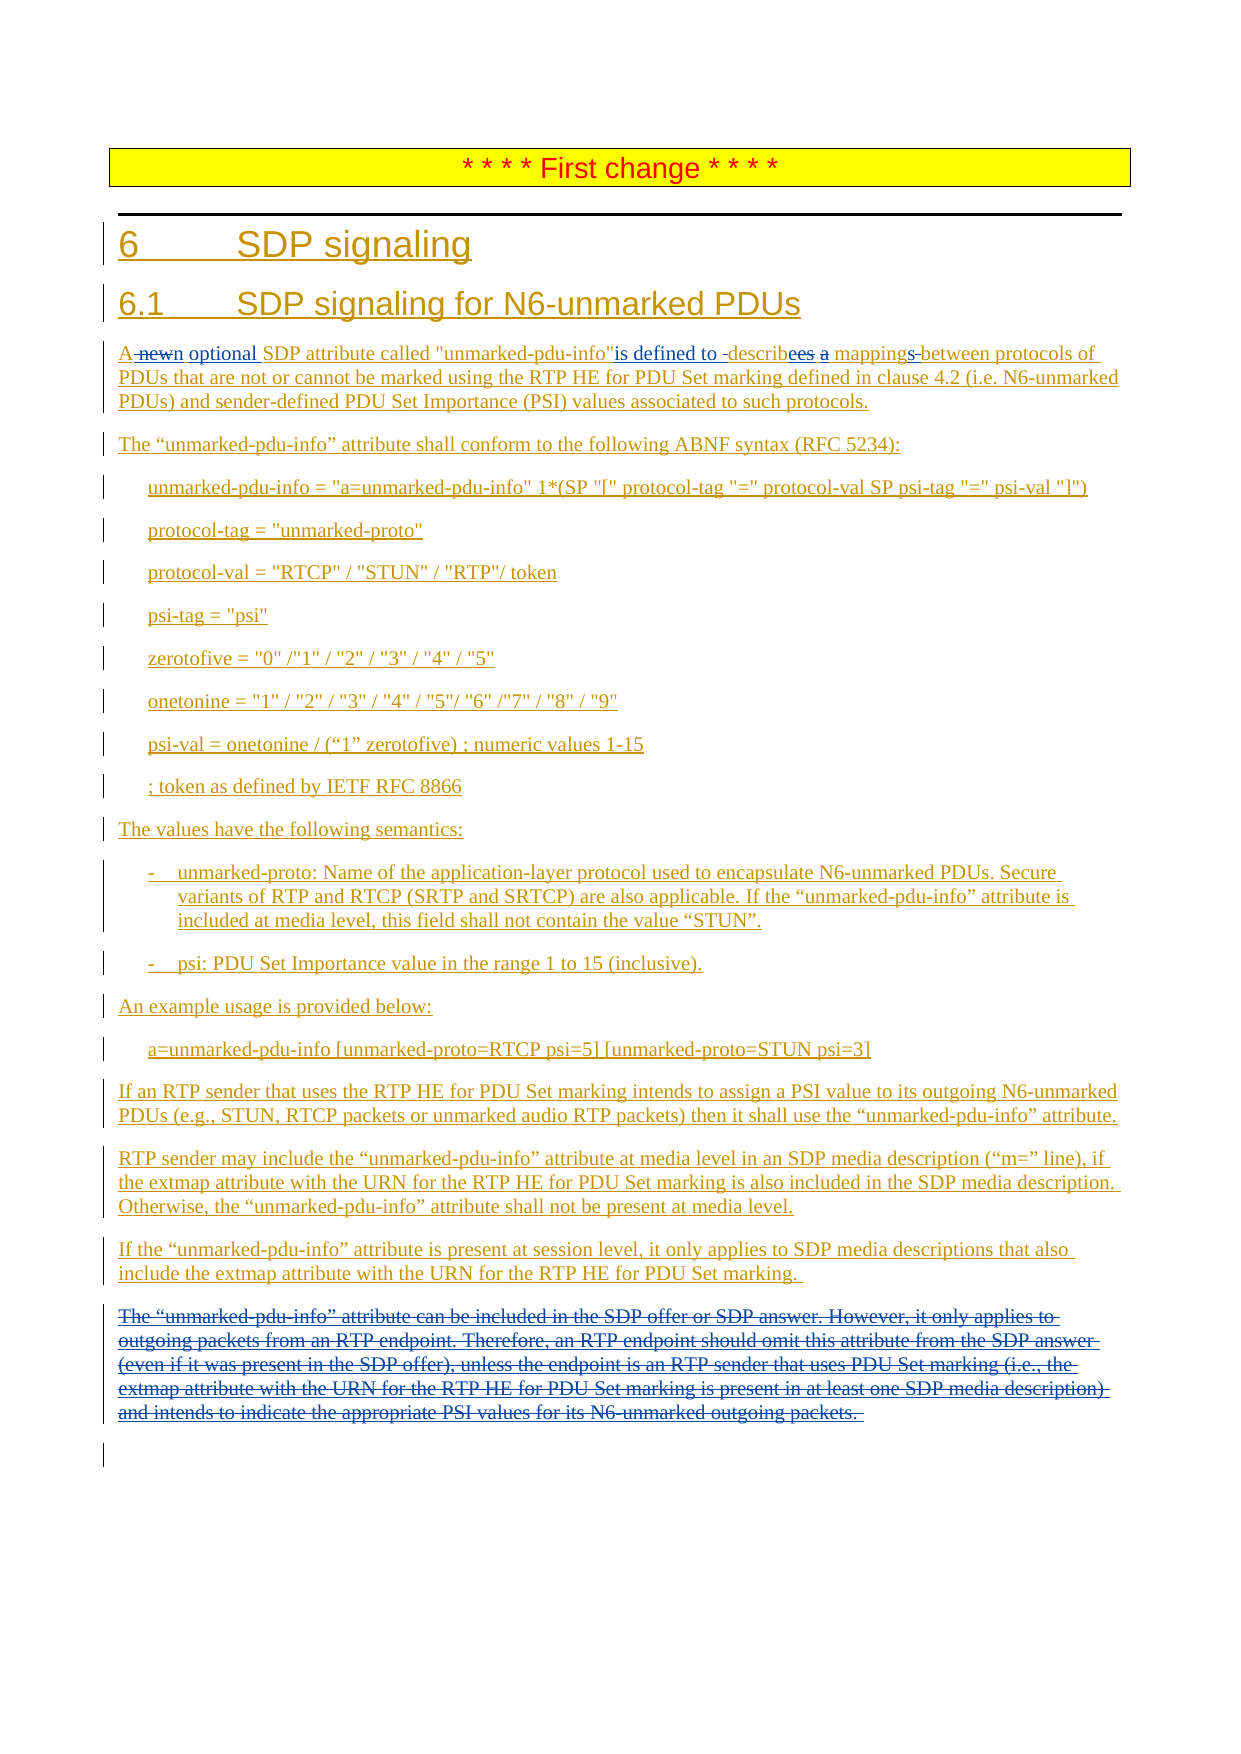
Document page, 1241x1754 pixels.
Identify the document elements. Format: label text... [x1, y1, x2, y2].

text * * * * First change * * * * [110, 149, 1130, 186]
